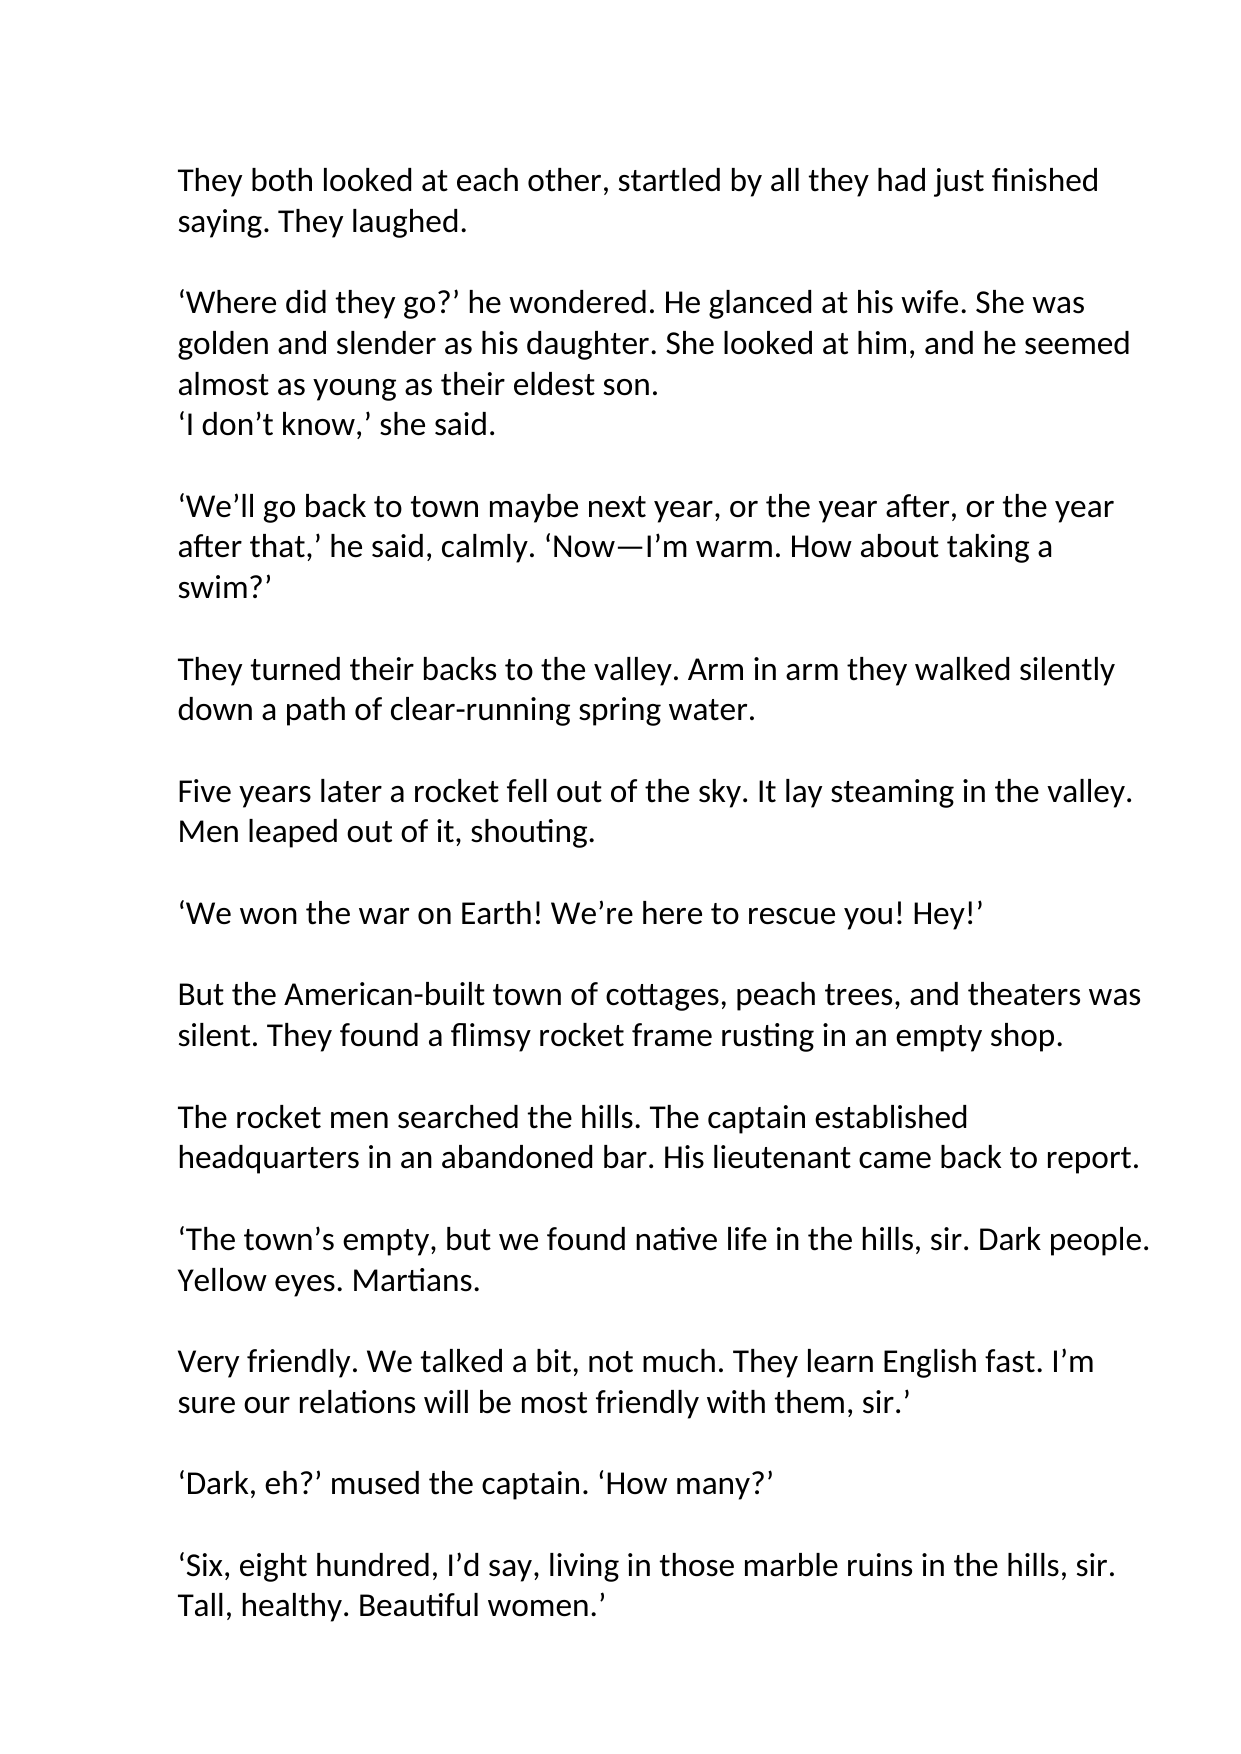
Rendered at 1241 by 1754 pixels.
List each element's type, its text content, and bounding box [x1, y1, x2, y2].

text ‘The town’s empty, but we found native life in the hills, sir. Dark people. Yellow eyes. Martians. [177, 1218, 1152, 1299]
text They turned their backs to the valley. Arm in arm they walked silently down a path of clear-running spring water. [177, 648, 1152, 729]
text Five years later a rocket fell out of the sky. It lay steaming in the valley. Men leaped out of it, shouting. [177, 770, 1152, 851]
text They both looked at each other, startled by all they had just finished saying. They laughed. [177, 159, 1152, 240]
text ‘We’ll go back to town maybe next year, or the year after, or the year after that,’ he said, calmly. ‘Now—I’m warm. How about taking a swim?’ [177, 485, 1152, 607]
text But the American-built town of cottages, peach trees, and theaters was silent. They found a flimsy rocket frame rusting in an empty shop. [177, 973, 1152, 1055]
text Very friendly. We talked a bit, not much. They learn English fast. I’m sure our relations will be most friendly with them, sir.’ [177, 1340, 1152, 1421]
text ‘Dark, eh?’ mused the captain. ‘How many?’ [177, 1462, 1152, 1503]
text ‘I don’t know,’ she said. [177, 403, 1152, 444]
text The rocket men searched the hills. The captain established headquarters in an abandoned bar. His lieutenant came back to report. [177, 1096, 1152, 1177]
text ‘We won the war on Earth! We’re here to rescue you! Hey!’ [177, 892, 1152, 933]
text ‘Six, eight hundred, I’d say, living in those marble ruins in the hills, sir. Tall, healthy. Beautiful women.’ [177, 1544, 1152, 1625]
text ‘Where did they go?’ he wondered. He glanced at his wife. She was golden and slender as his daughter. She looked at him, and he seemed almost as young as their eldest son. [177, 281, 1152, 403]
